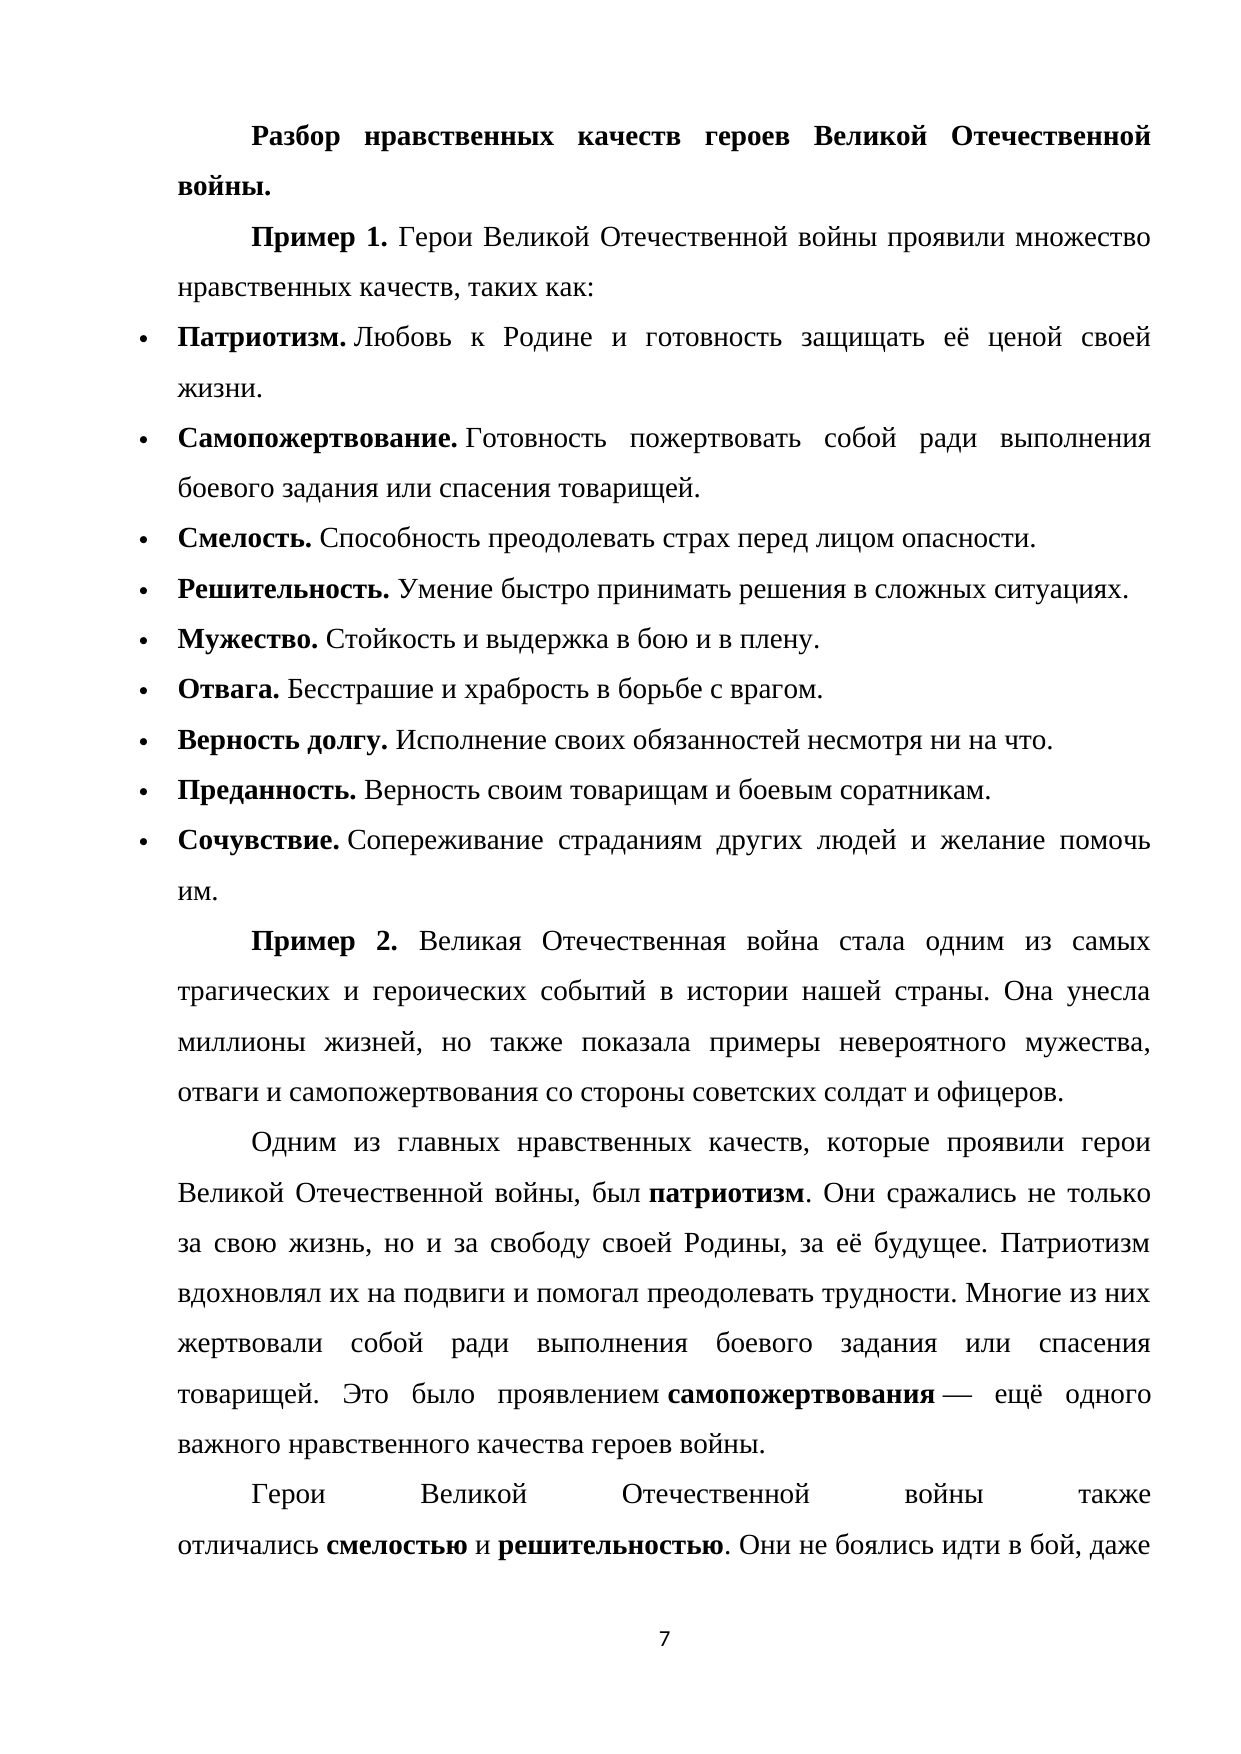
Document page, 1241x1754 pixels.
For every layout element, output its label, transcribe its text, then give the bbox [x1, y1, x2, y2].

list Смелость. Способность преодолевать страх перед лицом опасности. [140, 521, 1152, 554]
text Пример 1. Герои Великой Отечественной войны проявили множество нравственных качеств, таких как: [177, 219, 1152, 303]
list Верность долгу. Исполнение своих обязанностей несмотря ни на что. [140, 722, 1152, 755]
list Самопожертвование. Готовность пожертвовать собой ради выполнения боевого задания или спасения товарищей. [140, 420, 1152, 504]
text Пример 2. Великая Отечественная война стала одним из самых трагических и героических событий в истории нашей страны. Она унесла миллионы жизней, но также показала примеры невероятного мужества, отваги и самопожертвования со стороны советских солдат и офицеров. [177, 923, 1152, 1108]
list Мужество. Стойкость и выдержка в бою и в плену. [140, 621, 1152, 655]
list Преданность. Верность своим товарищам и боевым соратникам. [140, 772, 1152, 806]
list Решительность. Умение быстро принимать решения в сложных ситуациях. [140, 571, 1152, 604]
text Одним из главных нравственных качеств, которые проявили герои Великой Отечественной войны, был патриотизм. Они сражались не только за свою жизнь, но и за свободу своей Родины, за её будущее. Патриотизм вдохновлял их на подвиги и помогал преодолевать трудности. Многие из них жертвовали собой ради выполнения боевого задания или спасения товарищей. Это было проявлением самопожертвования — ещё одного важного нравственного качества героев войны. [177, 1124, 1152, 1460]
list Сочувствие. Сопереживание страданиям других людей и желание помочь им. [140, 822, 1152, 906]
list Отвага. Бесстрашие и храбрость в борьбе с врагом. [140, 672, 1152, 705]
text Разбор нравственных качеств героев Великой Отечественной войны. [177, 118, 1152, 202]
list Патриотизм. Любовь к Родине и готовность защищать её ценой своей жизни. [140, 319, 1152, 403]
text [177, 1477, 1152, 1560]
